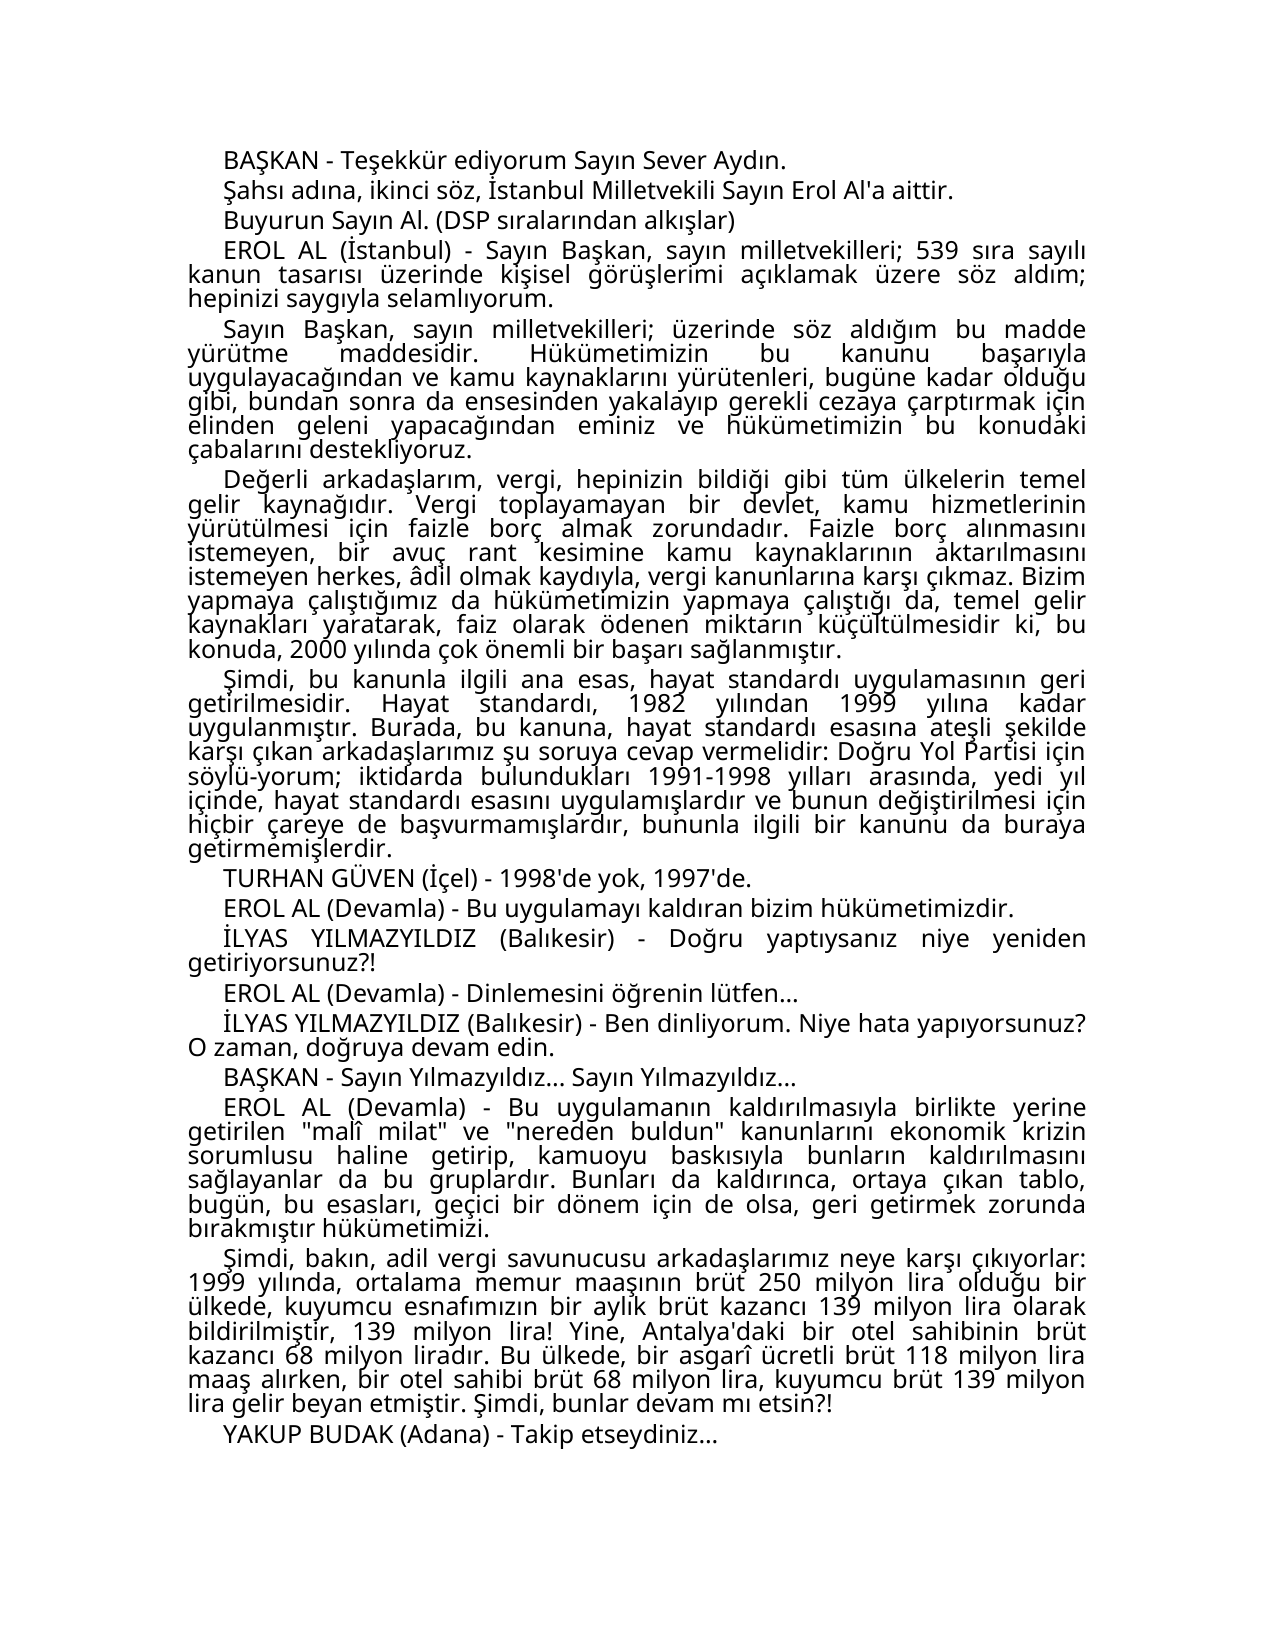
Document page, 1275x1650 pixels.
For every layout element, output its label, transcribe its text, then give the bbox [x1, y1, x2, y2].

text Şahsı adına, ikinci söz, İstanbul Milletvekili Sayın Erol Al'a aittir. [187, 180, 1087, 204]
text İLYAS YILMAZYILDIZ (Balıkesir) - Ben dinliyorum. Niye hata yapıyorsunuz? O zaman, doğruya devam edin. [187, 1013, 1087, 1061]
text Sayın Başkan, sayın milletvekilleri; üzerinde söz aldığım bu madde yürütme maddesidir. Hükümetimizin bu kanunu başarıyla uygulayacağından ve kamu kaynaklarını yürütenleri, bugüne kadar olduğu gibi, bundan sonra da ensesinden yakalayıp gerekli cezaya çarptırmak için elinden geleni yapacağından eminiz ve hükümetimizin bu konudaki çabalarını destekliyoruz. [187, 319, 1087, 464]
text Buyurun Sayın Al. (DSP sıralarından alkışlar) [187, 210, 1087, 234]
text TURHAN GÜVEN (İçel) - 1998'de yok, 1997'de. [187, 868, 1087, 892]
text EROL AL (İstanbul) - Sayın Başkan, sayın milletvekilleri; 539 sıra sayılı kanun tasarısı üzerinde kişisel görüşlerimi açıklamak üzere söz aldım; hepinizi saygıyla selamlıyorum. [187, 240, 1087, 313]
text Değerli arkadaşlarım, vergi, hepinizin bildiği gibi tüm ülkelerin temel gelir kaynağıdır. Vergi toplayamayan bir devlet, kamu hizmetlerinin yürütülmesi için faizle borç almak zorundadır. Faizle borç alınmasını istemeyen, bir avuç rant kesimine kamu kaynaklarının aktarılmasını istemeyen herkes, âdil olmak kaydıyla, vergi kanunlarına karşı çıkmaz. Bizim yapmaya çalıştığımız da hükümetimizin yapmaya çalıştığı da, temel gelir kaynakları yaratarak, faiz olarak ödenen miktarın küçültülmesidir ki, bu konuda, 2000 yılında çok önemli bir başarı sağlanmıştır. [187, 470, 1087, 663]
text BAŞKAN - Sayın Yılmazyıldız... Sayın Yılmazyıldız... [187, 1067, 1087, 1091]
text EROL AL (Devamla) - Dinlemesini öğrenin lütfen... [187, 983, 1087, 1007]
text Şimdi, bakın, adil vergi savunucusu arkadaşlarımız neye karşı çıkıyorlar: 1999 yılında, ortalama memur maaşının brüt 250 milyon lira olduğu bir ülkede, kuyumcu esnafımızın bir aylık brüt kazancı 139 milyon lira olarak bildirilmiştir, 139 milyon lira! Yine, Antalya'daki bir otel sahibinin brüt kazancı 68 milyon liradır. Bu ülkede, bir asgarî ücretli brüt 118 milyon lira maaş alırken, bir otel sahibi brüt 68 milyon lira, kuyumcu brüt 139 milyon lira gelir beyan etmiştir. Şimdi, bunlar devam mı etsin?! [187, 1248, 1087, 1417]
text EROL AL (Devamla) - Bu uygulamanın kaldırılmasıyla birlikte yerine getirilen "malî milat" ve "nereden buldun" kanunlarını ekonomik krizin sorumlusu haline getirip, kamuoyu baskısıyla bunların kaldırılmasını sağlayanlar da bu gruplardır. Bunları da kaldırınca, ortaya çıkan tablo, bugün, bu esasları, geçici bir dönem için de olsa, geri getirmek zorunda bırakmıştır hükümetimizi. [187, 1097, 1087, 1242]
text İLYAS YILMAZYILDIZ (Balıkesir) - Doğru yaptıysanız niye yeniden getiriyorsunuz?! [187, 928, 1087, 977]
text YAKUP BUDAK (Adana) - Takip etseydiniz... [187, 1423, 1087, 1448]
text BAŞKAN - Teşekkür ediyorum Sayın Sever Aydın. [187, 150, 1087, 174]
text EROL AL (Devamla) - Bu uygulamayı kaldıran bizim hükümetimizdir. [187, 898, 1087, 922]
text Şimdi, bu kanunla ilgili ana esas, hayat standardı uygulamasının geri getirilmesidir. Hayat standardı, 1982 yılından 1999 yılına kadar uygulanmıştır. Burada, bu kanuna, hayat standardı esasına ateşli şekilde karşı çıkan arkadaşlarımız şu soruya cevap vermelidir: Doğru Yol Partisi için söylü-yorum; iktidarda bulundukları 1991-1998 yılları arasında, yedi yıl içinde, hayat standardı esasını uygulamışlardır ve bunun değiştirilmesi için hiçbir çareye de başvurmamışlardır, bununla ilgili bir kanunu da buraya getirmemişlerdir. [187, 669, 1087, 862]
